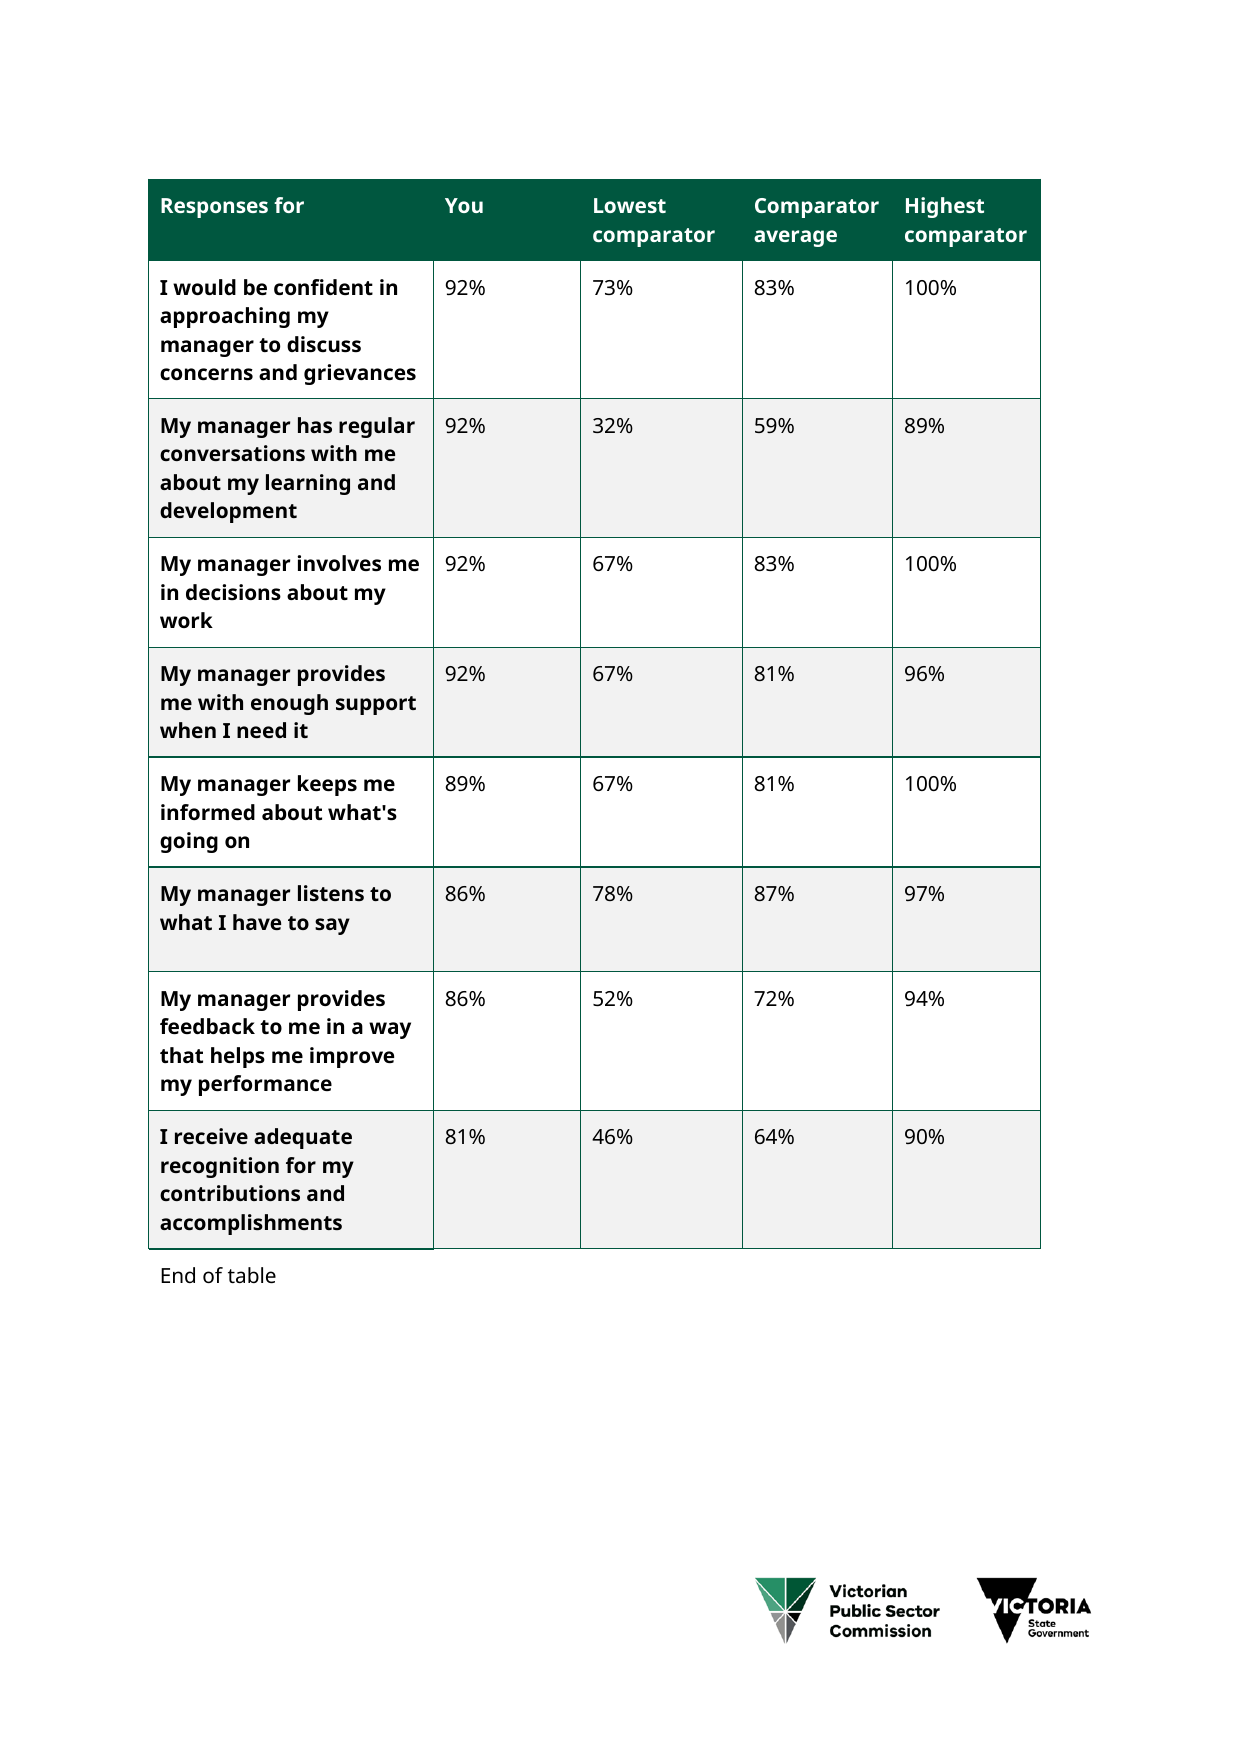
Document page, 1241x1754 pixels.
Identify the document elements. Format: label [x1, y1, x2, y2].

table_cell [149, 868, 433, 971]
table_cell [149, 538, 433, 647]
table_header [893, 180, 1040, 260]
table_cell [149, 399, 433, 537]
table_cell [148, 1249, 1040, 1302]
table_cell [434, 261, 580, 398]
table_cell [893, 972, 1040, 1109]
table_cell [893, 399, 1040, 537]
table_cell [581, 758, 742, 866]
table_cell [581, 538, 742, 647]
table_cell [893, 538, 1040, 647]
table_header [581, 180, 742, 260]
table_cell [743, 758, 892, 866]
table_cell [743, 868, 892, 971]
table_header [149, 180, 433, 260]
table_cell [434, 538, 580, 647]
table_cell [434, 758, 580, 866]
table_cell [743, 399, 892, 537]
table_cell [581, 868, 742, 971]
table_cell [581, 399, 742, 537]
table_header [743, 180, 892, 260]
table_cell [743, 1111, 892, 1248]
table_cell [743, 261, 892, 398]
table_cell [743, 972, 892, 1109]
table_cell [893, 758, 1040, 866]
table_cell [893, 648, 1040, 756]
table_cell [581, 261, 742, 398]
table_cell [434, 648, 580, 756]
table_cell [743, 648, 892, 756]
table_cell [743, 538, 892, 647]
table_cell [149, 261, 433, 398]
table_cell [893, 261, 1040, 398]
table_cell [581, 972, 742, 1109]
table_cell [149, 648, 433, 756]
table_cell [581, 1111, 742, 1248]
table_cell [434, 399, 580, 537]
picture [754, 1577, 1093, 1645]
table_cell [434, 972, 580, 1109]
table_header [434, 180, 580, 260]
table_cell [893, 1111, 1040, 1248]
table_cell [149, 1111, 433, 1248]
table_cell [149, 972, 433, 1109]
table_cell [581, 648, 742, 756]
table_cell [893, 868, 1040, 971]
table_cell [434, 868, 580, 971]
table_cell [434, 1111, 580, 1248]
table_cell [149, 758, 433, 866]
